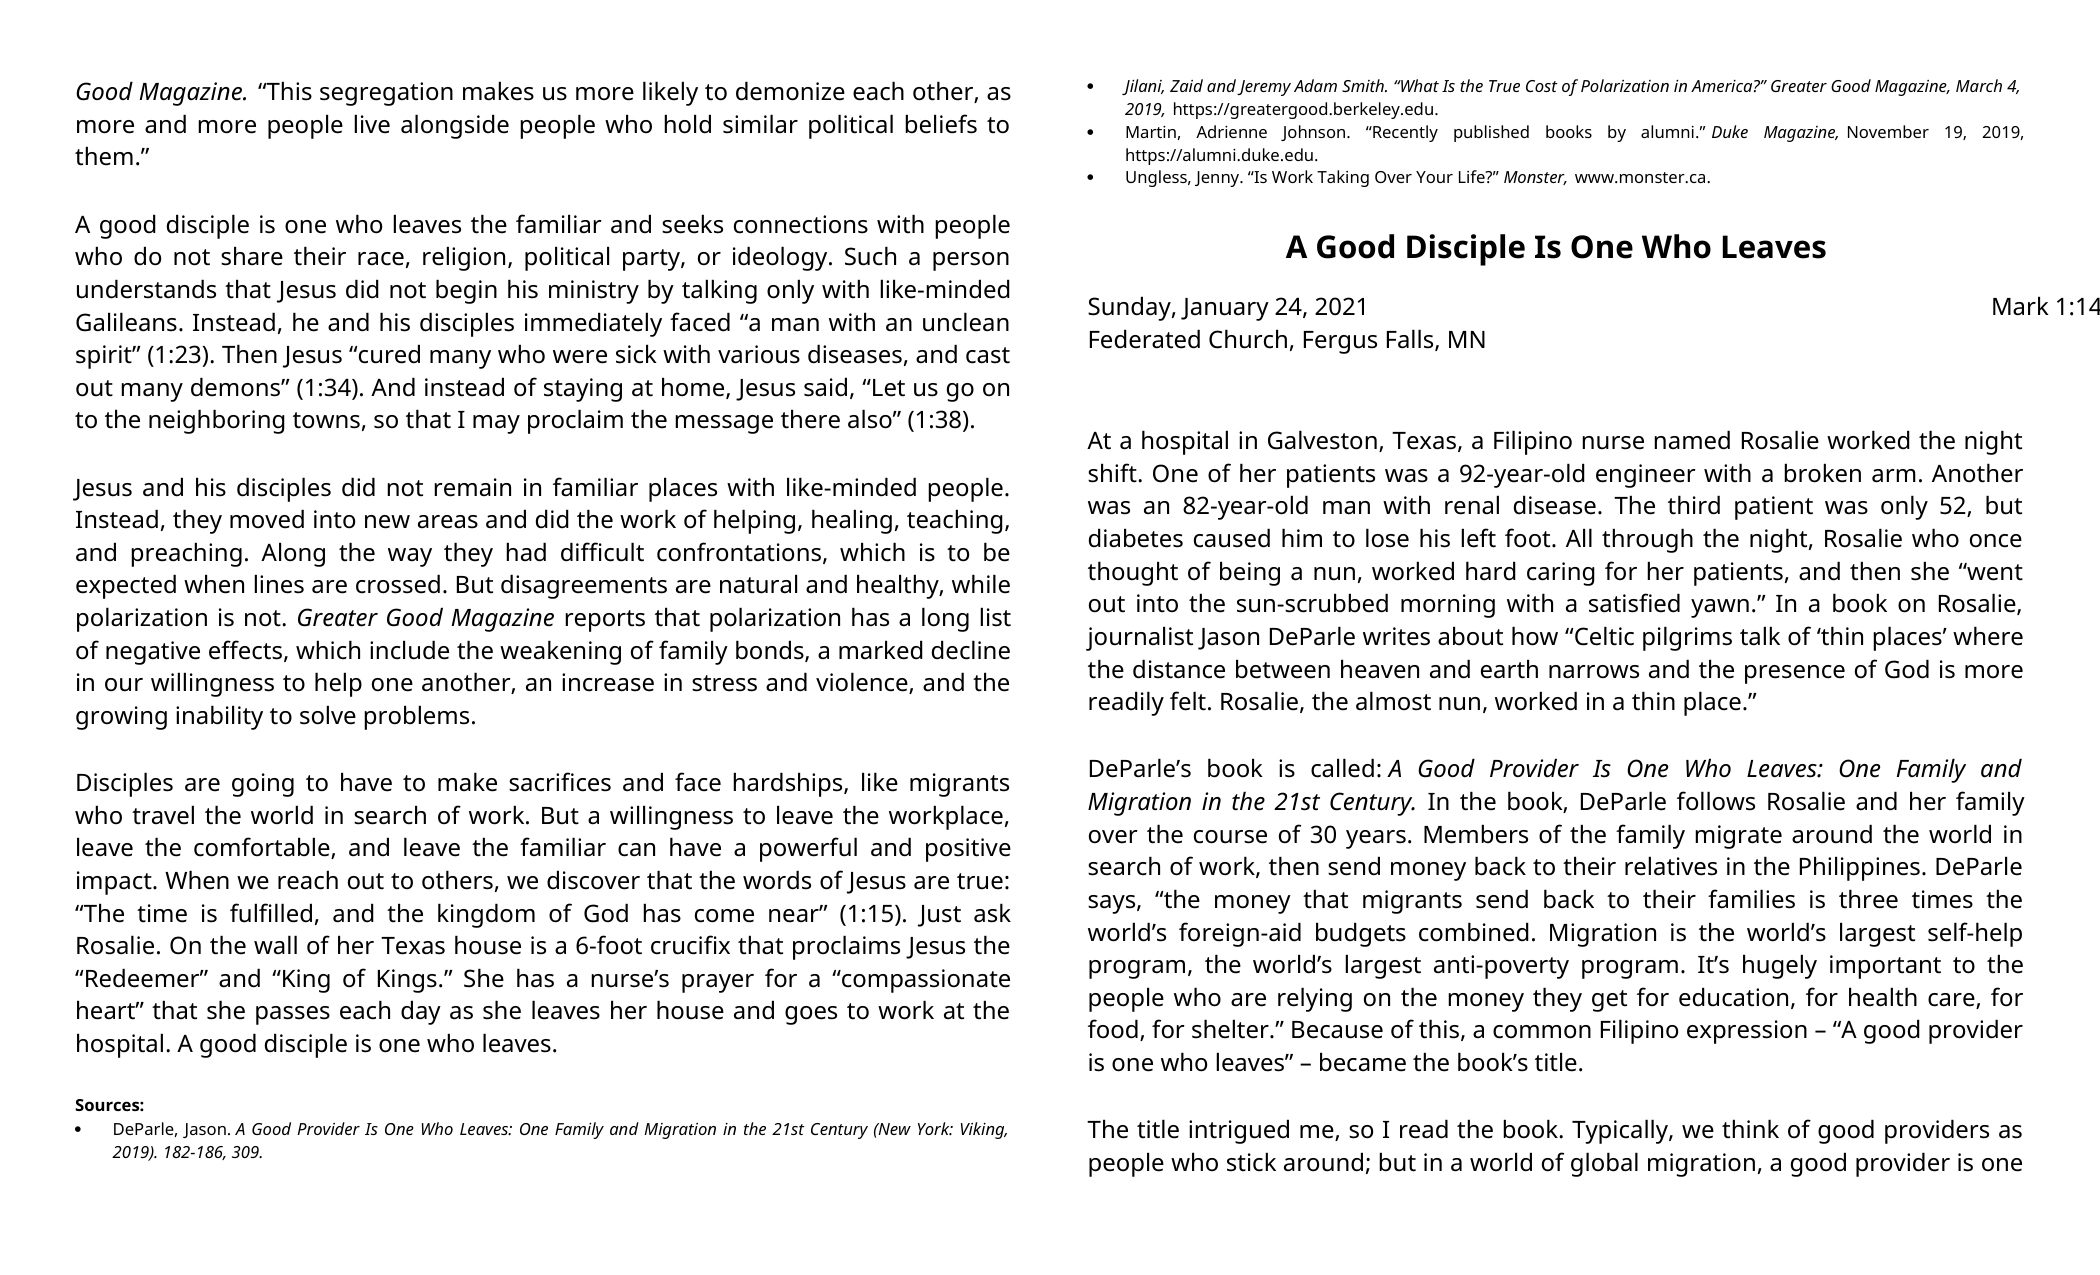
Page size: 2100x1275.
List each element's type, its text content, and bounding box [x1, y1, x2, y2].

text Jesus and his disciples did not remain in familiar places with like-minded people. Instead, they moved into new areas and did the work of helping, healing, teaching, and preaching. Along the way they had difficult confrontations, which is to be expected when lines are crossed. But disagreements are natural and healthy, while polarization is not. Greater Good Magazine reports that polarization has a long list of negative effects, which include the weakening of family bonds, a marked decline in our willingness to help one another, an increase in stress and violence, and the growing inability to solve problems. [75, 470, 1012, 731]
list DeParle, Jason. A Good Provider Is One Who Leaves: One Family and Migration in the 21st Century (New York: Viking, 2019). 182-186, 309. [75, 1118, 1012, 1163]
text DeParle’s book is called: A Good Provider Is One Who Leaves: One Family and Migration in the 21st Century. In the book, DeParle follows Rosalie and her family over the course of 30 years. Members of the family migrate around the world in search of work, then send money back to their relatives in the Philippines. DeParle says, “the money that migrants send back to their families is three times the world’s foreign-aid budgets combined. Migration is the world’s largest self-help program, the world’s largest anti-poverty program. It’s hugely important to the people who are relying on the money they get for education, for health care, for food, for shelter.” Because of this, a common Filipino expression – “A good provider is one who leaves” – became the book’s title. [1087, 752, 2025, 1078]
text A good disciple is one who leaves the familiar and seeks connections with people who do not share their race, religion, political party, or ideology. Such a person understands that Jesus did not begin his ministry by talking only with like-minded Galileans. Instead, he and his disciples immediately faced “a man with an unclean spirit” (1:23). Then Jesus “cured many who were sick with various diseases, and cast out many demons” (1:34). And instead of staying at home, Jesus said, “Let us go on to the neighboring towns, so that I may proclaim the message there also” (1:38). [75, 207, 1012, 436]
list Jilani, Zaid and Jeremy Adam Smith. “What Is the True Cost of Polarization in America?” Greater Good Magazine, March 4, 2019, https://greatergood.berkeley.edu. [1087, 75, 2025, 120]
list Martin, Adrienne Johnson. “Recently published books by alumni.” Duke Magazine, November 19, 2019, https://alumni.duke.edu. [1087, 120, 2025, 166]
text Federated Church, Fergus Falls, MN [1087, 323, 2025, 356]
text At a hospital in Galveston, Texas, a Filipino nurse named Rosalie worked the night shift. One of her patients was a 92-year-old engineer with a broken arm. Another was an 82-year-old man with renal disease. The third patient was only 52, but diabetes caused him to lose his left foot. All through the night, Rosalie who once thought of being a nun, worked hard caring for her patients, and then she “went out into the sun-scrubbed morning with a satisfied yawn.” In a book on Rosalie, journalist Jason DeParle writes about how “Celtic pilgrims talk of ‘thin places’ where the distance between heaven and earth narrows and the presence of God is more readily felt. Rosalie, the almost nun, worked in a thin place.” [1087, 424, 2025, 718]
text Sunday, January 24, 2021 Mark 1:14-20 [1087, 289, 2025, 322]
text Sources: [75, 1094, 1012, 1117]
text Disciples are going to have to make sacrifices and face hardships, like migrants who travel the world in search of work. But a willingness to leave the workplace, leave the comfortable, and leave the familiar can have a powerful and positive impact. When we reach out to others, we discover that the words of Jesus are true: “The time is fulfilled, and the kingdom of God has come near” (1:15). Just ask Rosalie. On the wall of her Texas house is a 6-foot crucifix that proclaims Jesus the “Redeemer” and “King of Kings.” She has a nurse’s prayer for a “compassionate heart” that she passes each day as she leaves her house and goes to work at the hospital. A good disciple is one who leaves. [75, 766, 1012, 1059]
list Ungless, Jenny. “Is Work Taking Over Your Life?” Monster, www.monster.ca. [1087, 166, 2025, 188]
text A Good Disciple Is One Who Leaves [1087, 225, 2025, 267]
